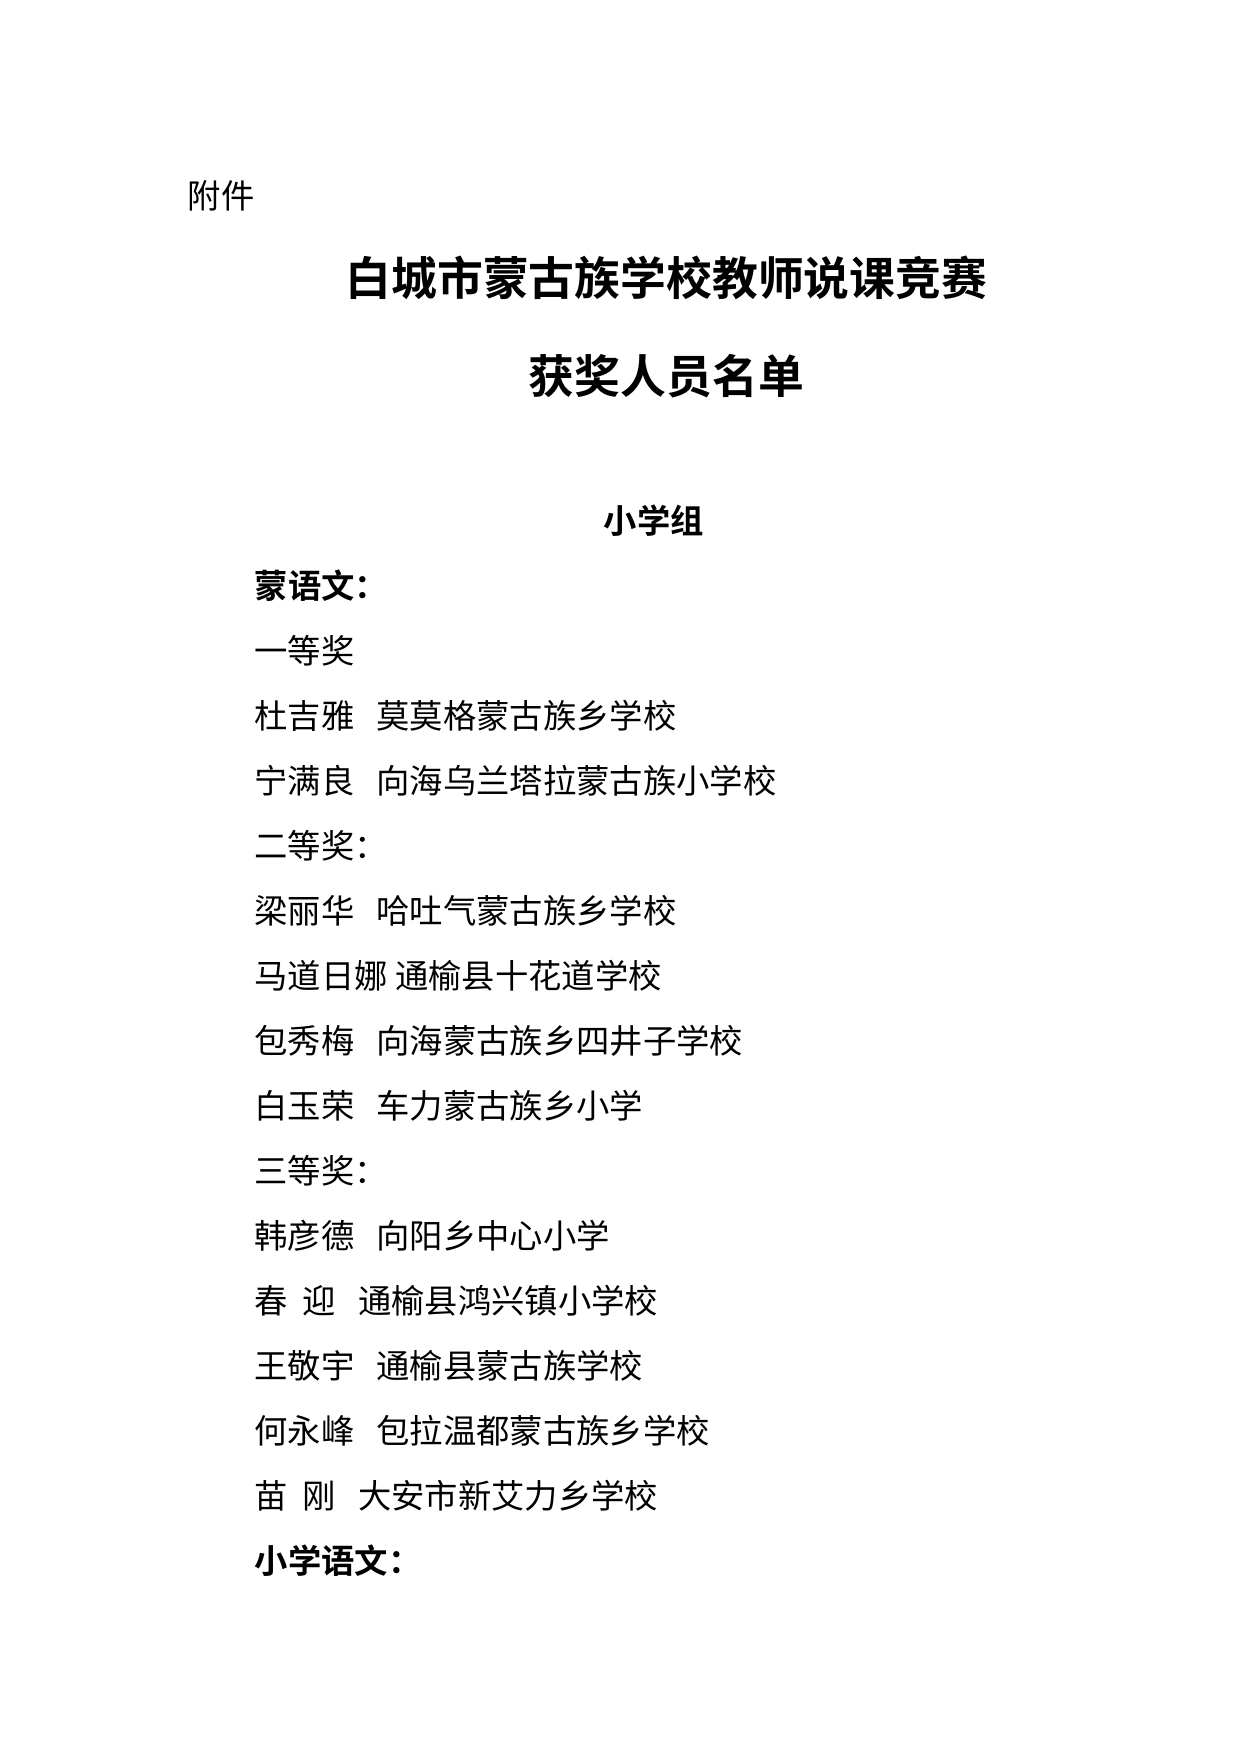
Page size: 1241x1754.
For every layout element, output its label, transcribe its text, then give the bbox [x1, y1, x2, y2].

text 小学组 [187, 487, 1053, 552]
text 获奖人员名单 [187, 324, 1053, 422]
text 三等奖： [187, 1137, 1053, 1202]
text 春 迎 通榆县鸿兴镇小学校 [187, 1267, 1053, 1332]
text 梁丽华 哈吐气蒙古族乡学校 [187, 877, 1053, 942]
text 苗 刚 大安市新艾力乡学校 [187, 1462, 1053, 1527]
text 白城市蒙古族学校教师说课竞赛 [187, 227, 1053, 324]
text 韩彦德 向阳乡中心小学 [187, 1202, 1053, 1267]
text 马道日娜 通榆县十花道学校 [187, 942, 1053, 1007]
text 一等奖 [187, 617, 1053, 682]
text 宁满良 向海乌兰塔拉蒙古族小学校 [187, 747, 1053, 812]
text 蒙语文： [187, 552, 1053, 617]
text 小学语文： [187, 1527, 1053, 1592]
text 附件 [187, 162, 1053, 227]
text 白玉荣 车力蒙古族乡小学 [187, 1072, 1053, 1137]
text 包秀梅 向海蒙古族乡四井子学校 [187, 1007, 1053, 1072]
text 王敬宇 通榆县蒙古族学校 [187, 1332, 1053, 1397]
text 何永峰 包拉温都蒙古族乡学校 [187, 1397, 1053, 1462]
text 杜吉雅 莫莫格蒙古族乡学校 [187, 682, 1053, 747]
text 二等奖： [187, 812, 1053, 877]
